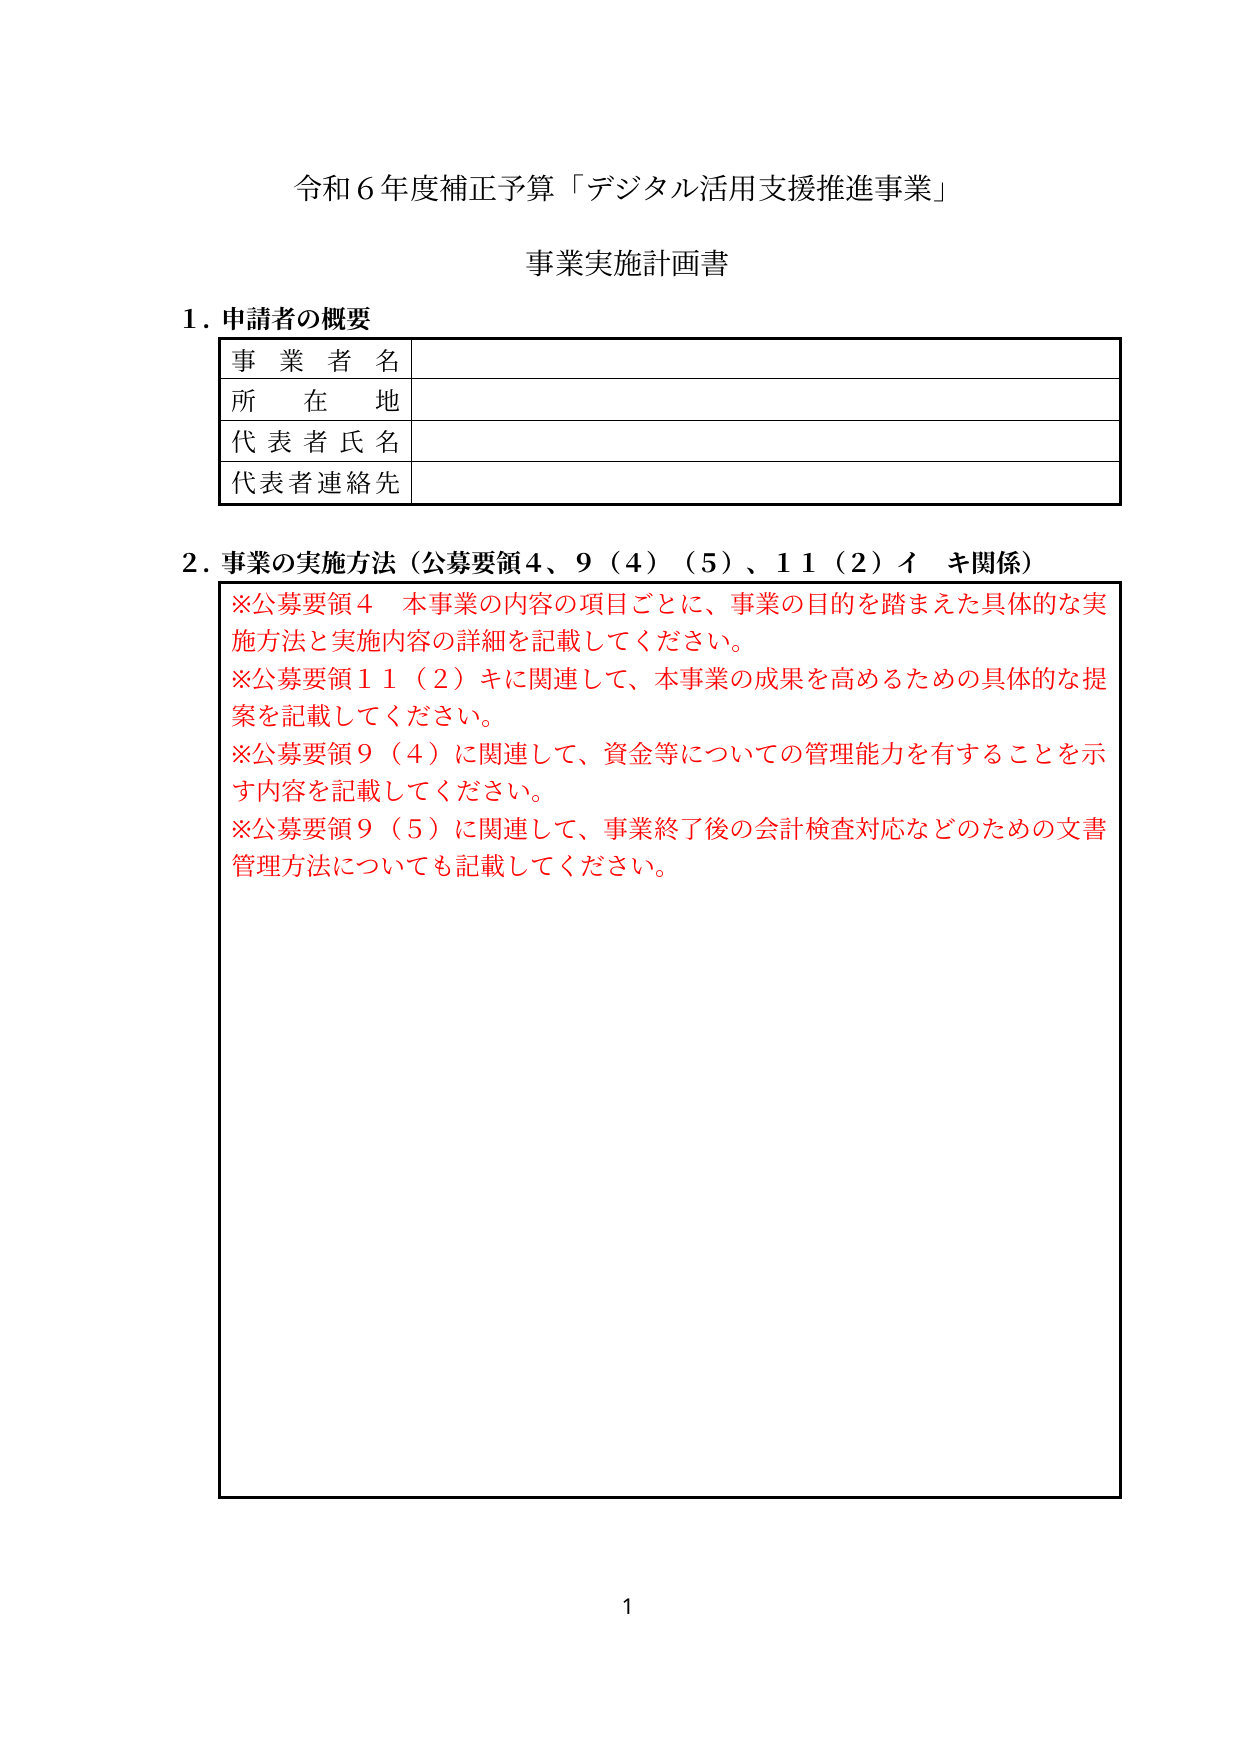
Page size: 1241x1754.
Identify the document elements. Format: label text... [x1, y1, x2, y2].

table_cell [412, 421, 1119, 461]
table_header ※公募要領４ 本事業の内容の項目ごとに、事業の目的を踏まえた具体的な実施方法と実施内容の詳細を記載してください。 ※公募要領１１（２）キに関連して、本事業の成果を高めるための具体的な提案を記載してください。 ※公募要領９（４）に関連して、資金等についての管理能力を有することを示す内容を記載してください。 ※公募要領９（５）に関連して、事業終了後の会計検査対応などのための文書管理方法についても記載してください。 [221, 584, 1119, 1496]
table_cell [412, 462, 1119, 502]
table_cell [412, 379, 1119, 420]
text 事業実施計画書 [162, 224, 1093, 299]
table_cell 代表者連絡先 [221, 462, 411, 502]
table_header 事業者名 [221, 340, 411, 378]
text 令和６年度補正予算「デジタル活用支援推進事業」 [162, 149, 1093, 224]
table_cell 代表者氏名 [221, 421, 411, 461]
subtitle 申請者の概要 [177, 299, 1093, 337]
table_header [412, 340, 1119, 378]
table_cell 所在地 [221, 379, 411, 420]
subtitle 事業の実施方法（公募要領４、９（４）（５）、１１（２）イ キ関係） [177, 543, 1093, 581]
